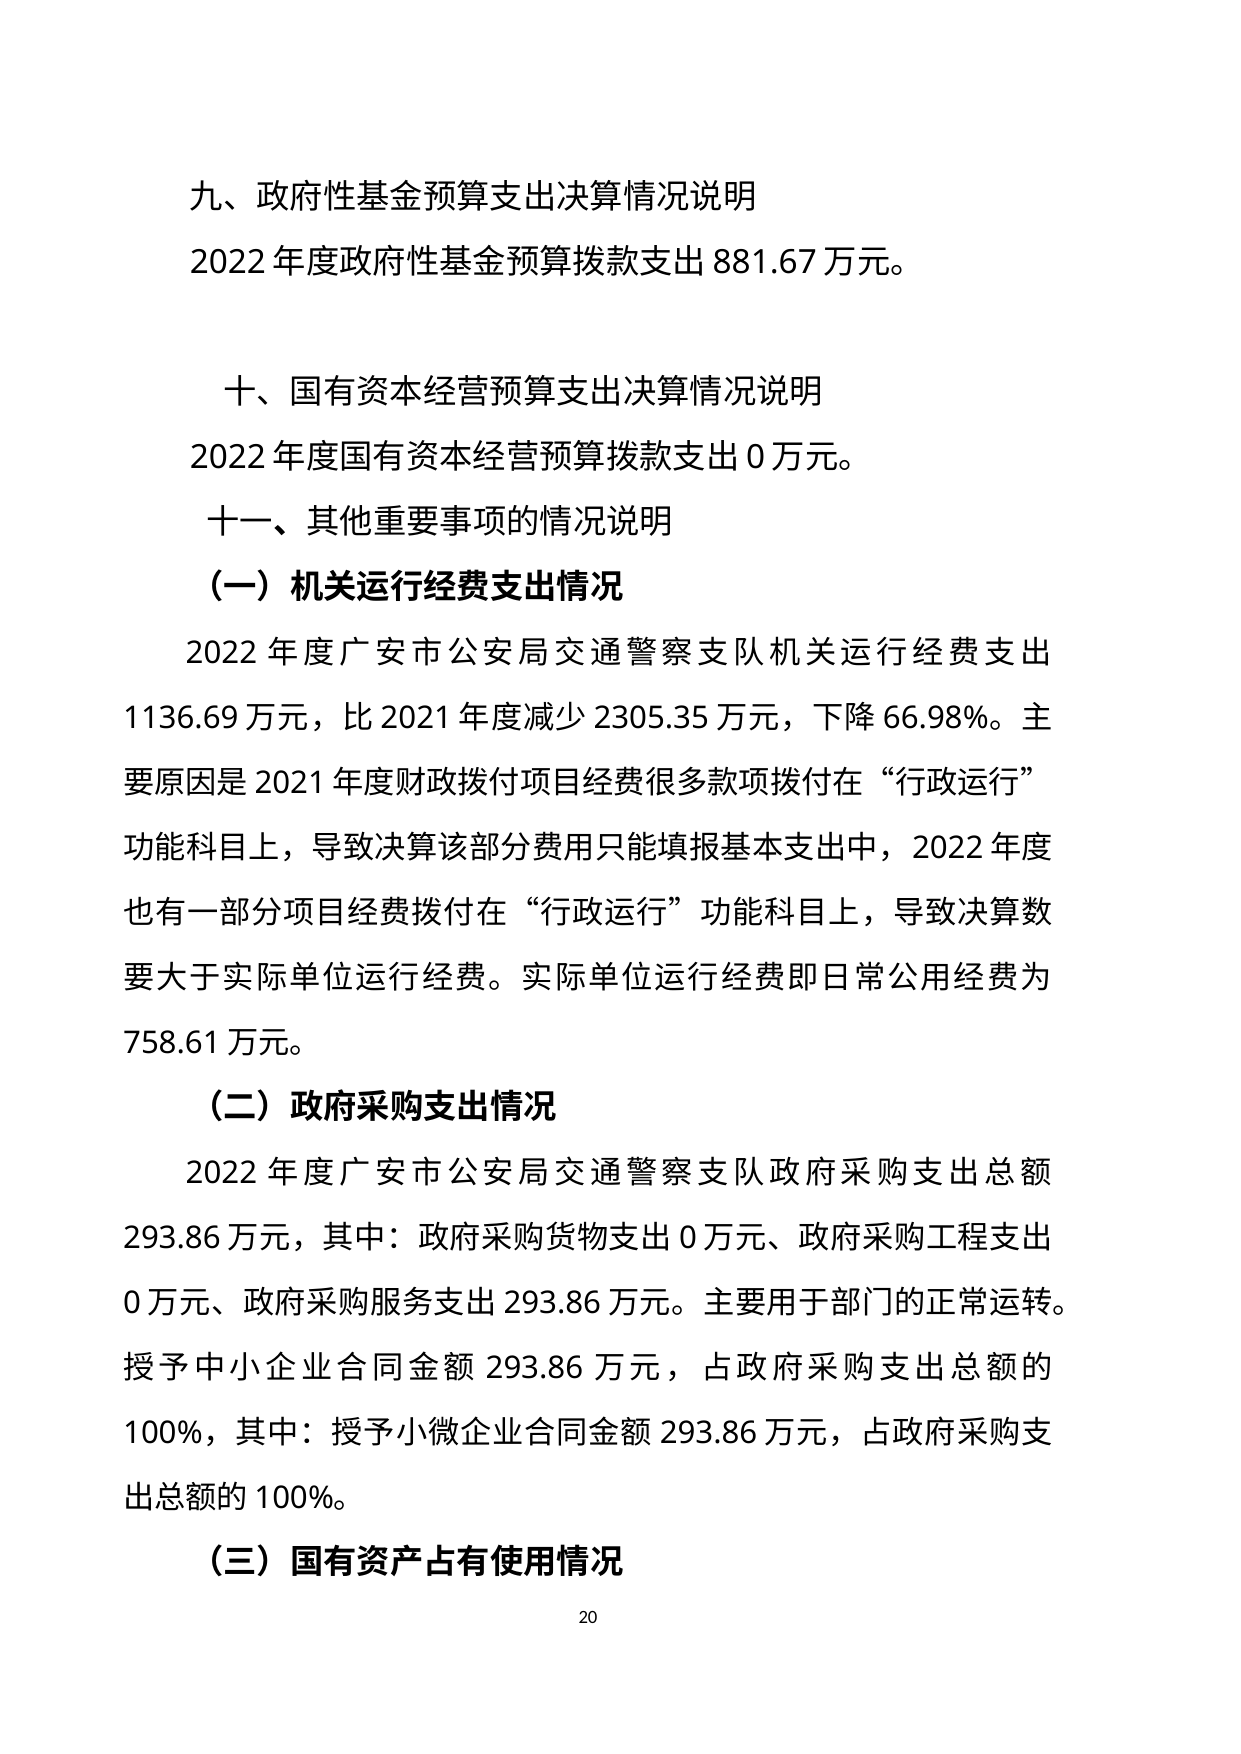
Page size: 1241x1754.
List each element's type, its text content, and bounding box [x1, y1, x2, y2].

text （一）机关运行经费支出情况 [123, 552, 1053, 617]
list 十、国有资本经营预算支出决算情况说明 [123, 357, 1053, 422]
text 2022年度国有资本经营预算拨款支出0万元。 [123, 422, 1053, 487]
text 十一、其他重要事项的情况说明 [123, 487, 1053, 552]
text 2022年度广安市公安局交通警察支队机关运行经费支出1136.69万元，比2021年度减少2305.35万元，下降66.98%。主要原因是2021年度财政拨付项目经费很多款项拨付在“行政运行”功能科目上，导致决算该部分费用只能填报基本支出中，2022年度也有一部分项目经费拨付在“行政运行”功能科目上，导致决算数要大于实际单位运行经费。实际单位运行经费即日常公用经费为758.61万元。 [123, 617, 1053, 1072]
text （二）政府采购支出情况 [123, 1072, 1053, 1137]
text 2022年度政府性基金预算拨款支出881.67万元。 [123, 227, 1053, 292]
text （三）国有资产占有使用情况 [123, 1527, 1053, 1592]
text 九、政府性基金预算支出决算情况说明 [123, 162, 1053, 227]
text 2022年度广安市公安局交通警察支队政府采购支出总额293.86万元，其中：政府采购货物支出0万元、政府采购工程支出0万元、政府采购服务支出293.86万元。主要用于部门的正常运转。授予中小企业合同金额293.86万元，占政府采购支出总额的100%，其中：授予小微企业合同金额293.86万元，占政府采购支出总额的100%。 [123, 1137, 1053, 1527]
